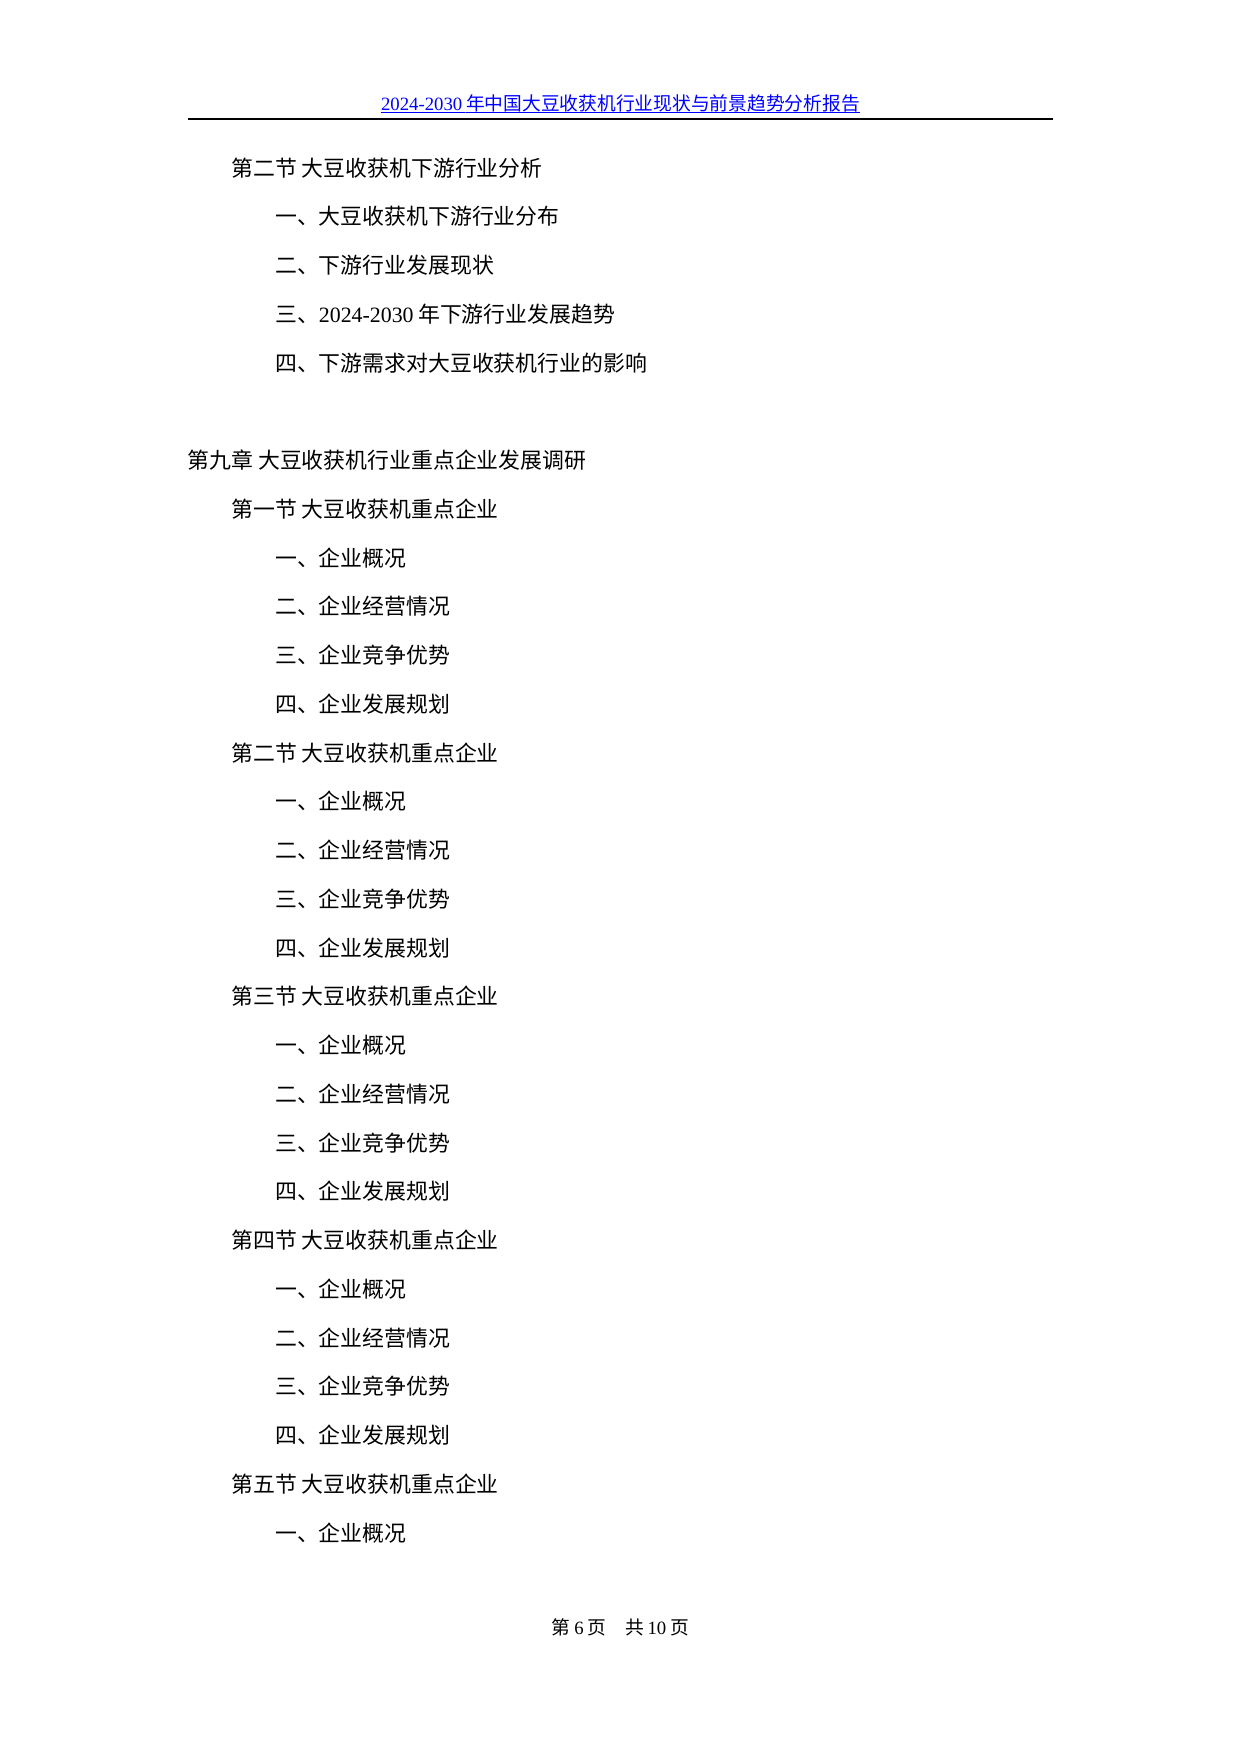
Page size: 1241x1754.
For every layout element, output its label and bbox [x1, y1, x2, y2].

text [187, 150, 1053, 1548]
